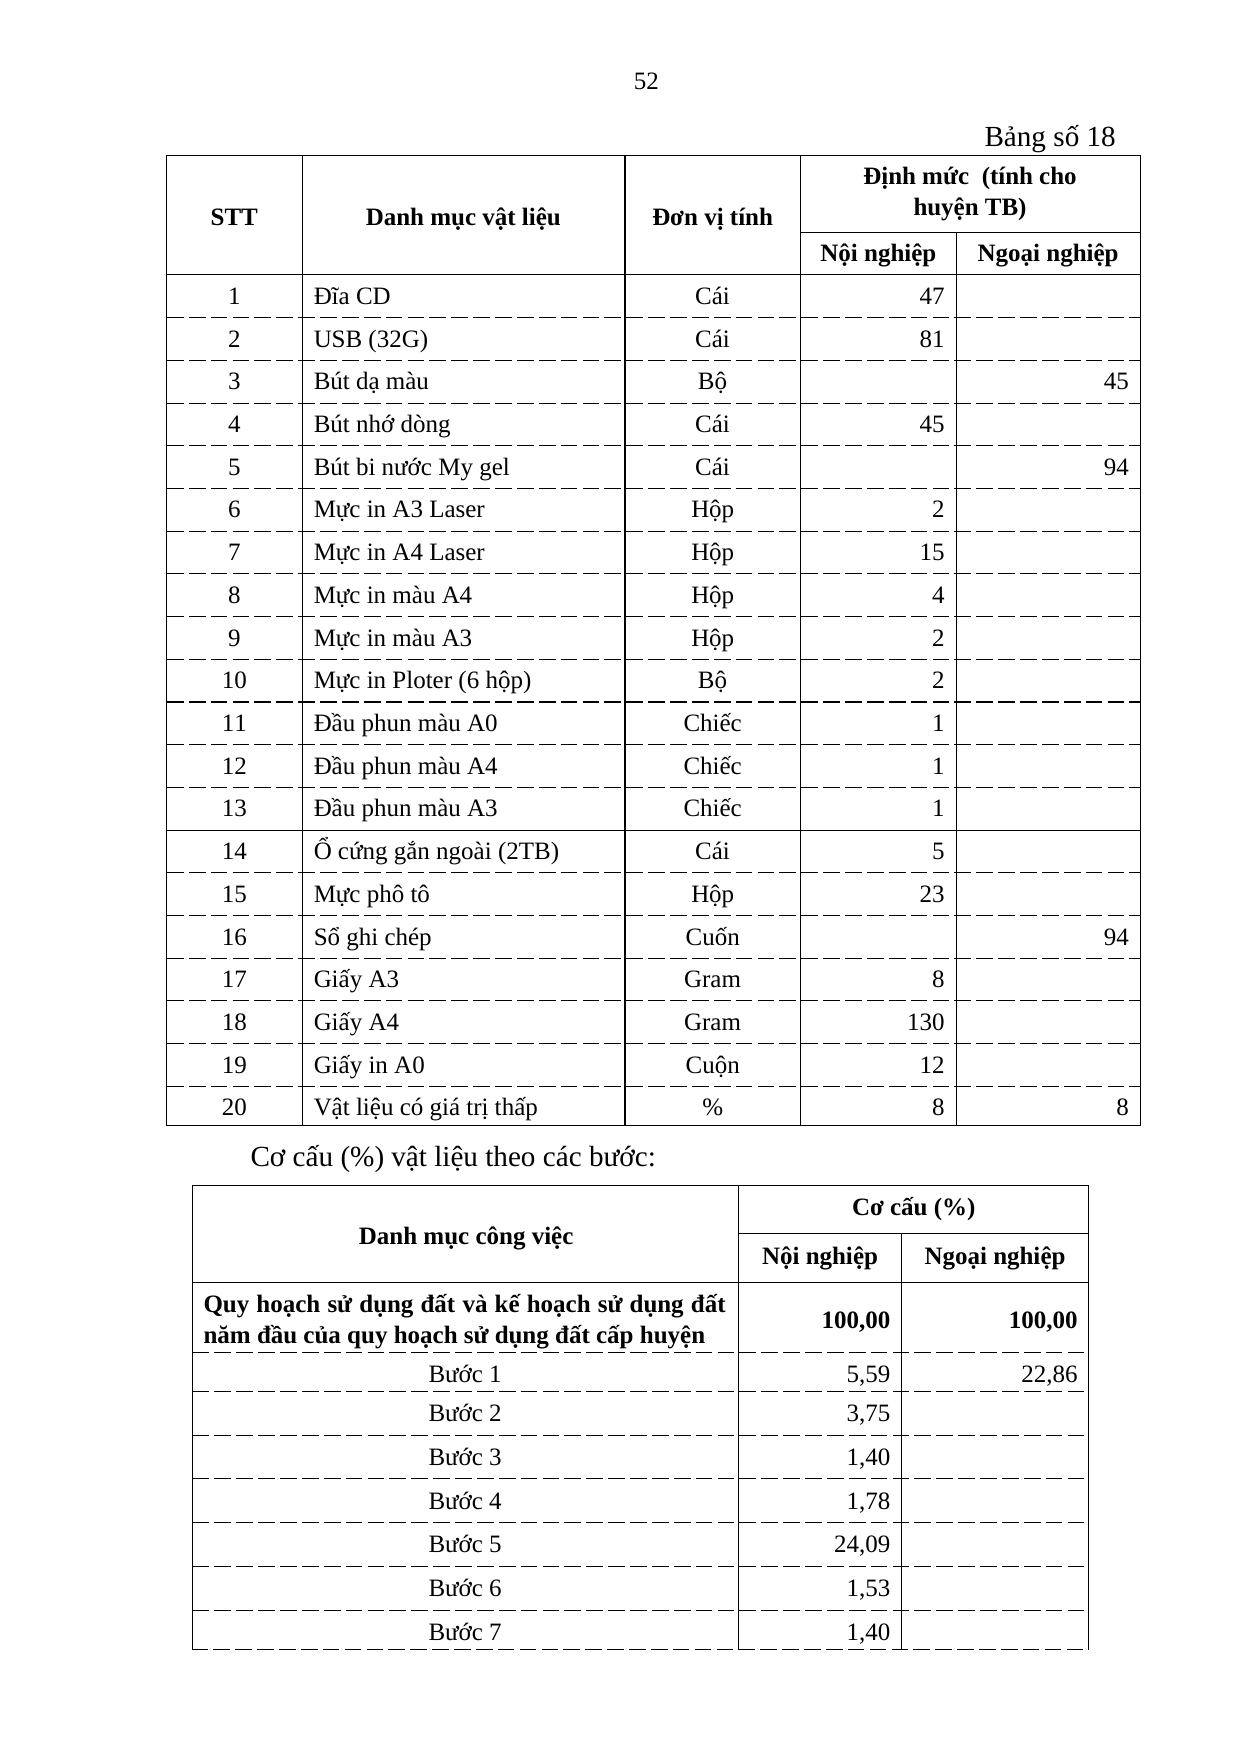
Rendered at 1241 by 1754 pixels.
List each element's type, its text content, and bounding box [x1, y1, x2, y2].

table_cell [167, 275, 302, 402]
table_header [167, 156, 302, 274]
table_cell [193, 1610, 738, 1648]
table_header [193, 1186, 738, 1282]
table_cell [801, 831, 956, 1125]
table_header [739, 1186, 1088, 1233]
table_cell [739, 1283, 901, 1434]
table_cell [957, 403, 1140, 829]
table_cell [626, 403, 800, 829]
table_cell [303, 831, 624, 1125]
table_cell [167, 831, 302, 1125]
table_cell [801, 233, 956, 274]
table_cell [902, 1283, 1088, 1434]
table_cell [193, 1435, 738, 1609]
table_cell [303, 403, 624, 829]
text Cơ cấu (%) vật liệu theo các bước: [250, 1139, 1116, 1172]
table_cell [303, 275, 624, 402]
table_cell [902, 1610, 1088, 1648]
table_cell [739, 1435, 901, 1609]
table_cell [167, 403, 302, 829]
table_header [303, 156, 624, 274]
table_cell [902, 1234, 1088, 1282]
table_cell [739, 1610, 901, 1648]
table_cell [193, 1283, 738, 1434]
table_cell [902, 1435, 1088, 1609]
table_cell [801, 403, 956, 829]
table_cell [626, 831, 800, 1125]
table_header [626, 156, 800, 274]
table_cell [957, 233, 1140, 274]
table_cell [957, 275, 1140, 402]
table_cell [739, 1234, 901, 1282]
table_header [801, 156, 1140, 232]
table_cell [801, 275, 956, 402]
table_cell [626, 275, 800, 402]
text Bảng số 18 [177, 119, 1115, 152]
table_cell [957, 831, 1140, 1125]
